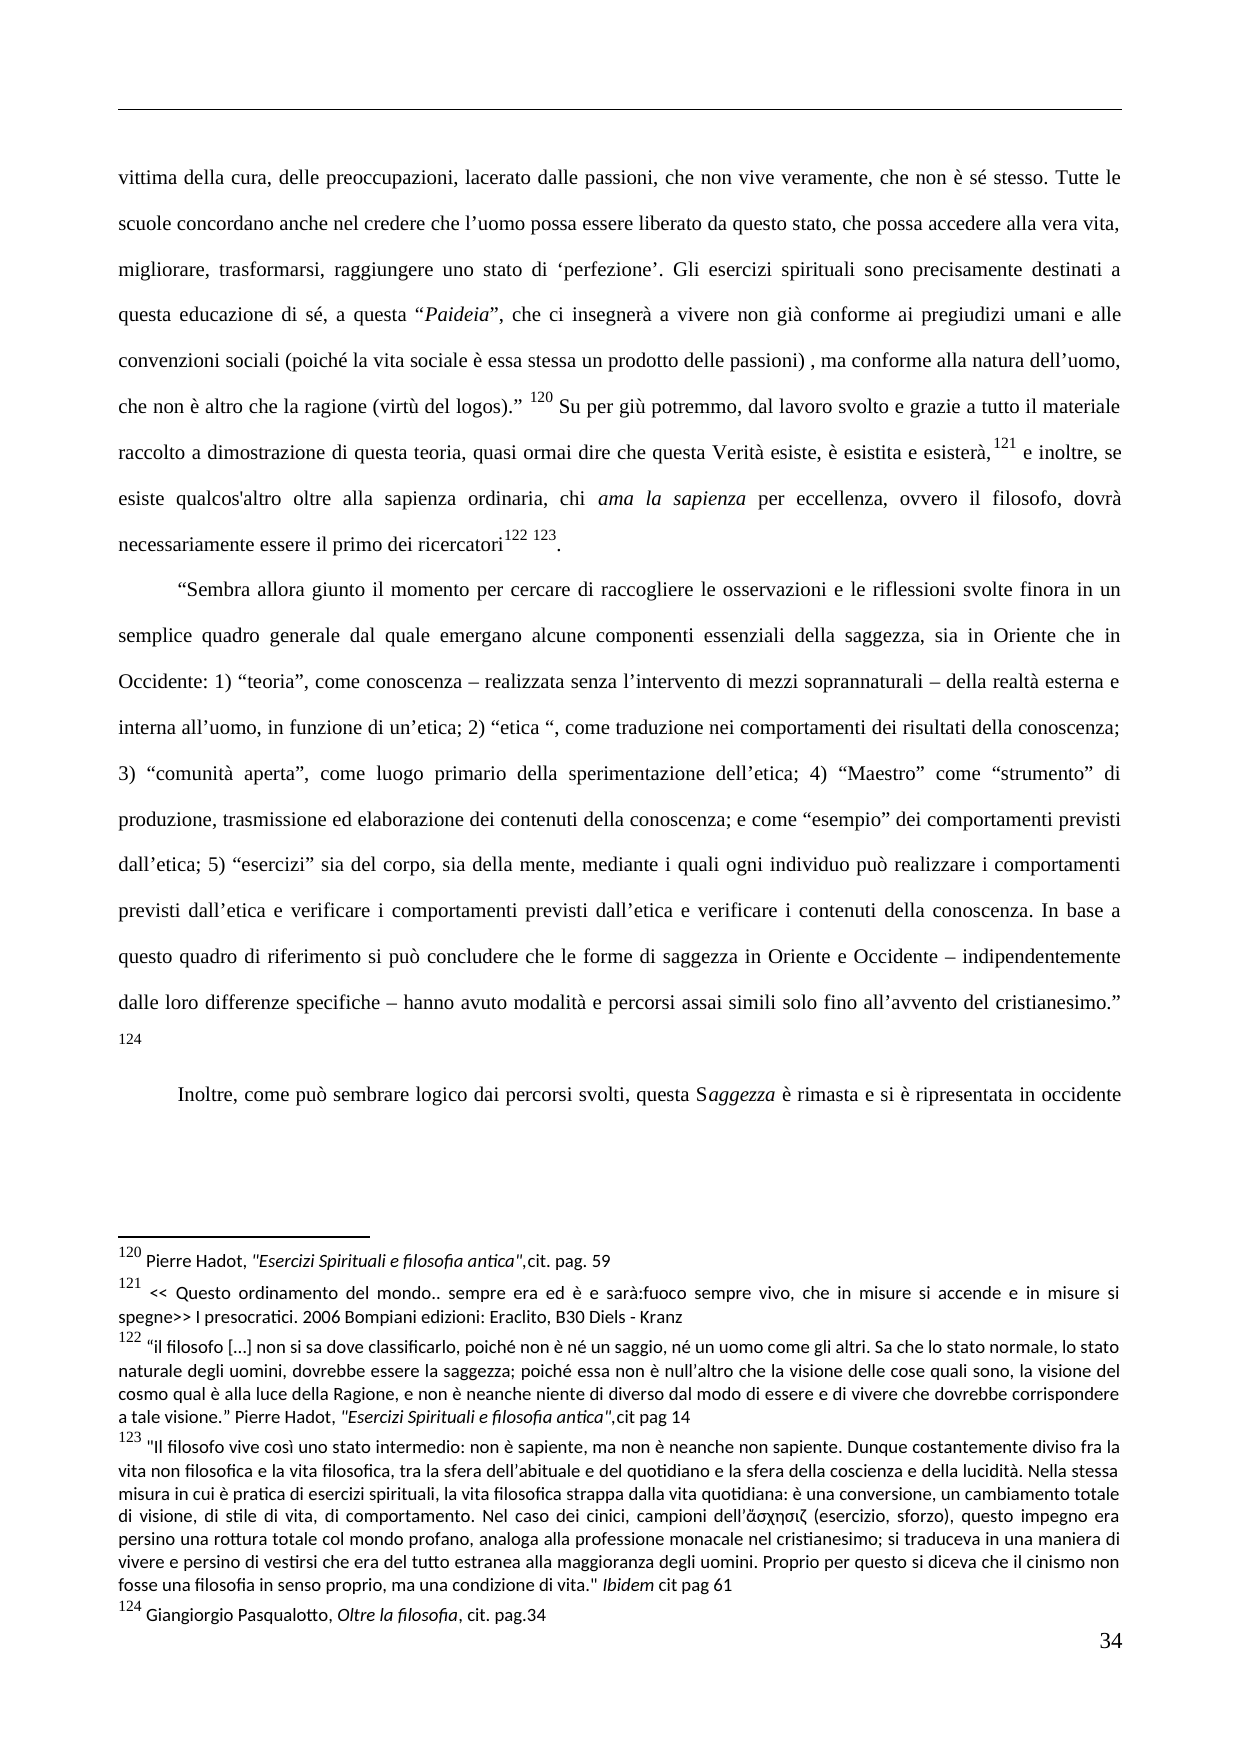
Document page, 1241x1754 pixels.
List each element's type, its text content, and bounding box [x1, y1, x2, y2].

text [118, 148, 1122, 560]
text “Sembra allora giunto il momento per cercare di raccogliere le osservazioni e le riflessioni svolte finora in un semplice quadro generale dal quale emergano alcune componenti essenziali della saggezza, sia in Oriente che in Occidente: 1) “teoria”, come conoscenza – realizzata senza l’intervento di mezzi soprannaturali – della realtà esterna e interna all’uomo, in funzione di un’etica; 2) “etica “, come traduzione nei comportamenti dei risultati della conoscenza; 3) “comunità aperta”, come luogo primario della sperimentazione dell’etica; 4) “Maestro” come “strumento” di produzione, trasmissione ed elaborazione dei contenuti della conoscenza; e come “esempio” dei comportamenti previsti dall’etica; 5) “esercizi” sia del corpo, sia della mente, mediante i quali ogni individuo può realizzare i comportamenti previsti dall’etica e verificare i comportamenti previsti dall’etica e verificare i contenuti della conoscenza. In base a questo quadro di riferimento si può concludere che le forme di saggezza in Oriente e Occidente – indipendentemente dalle loro differenze specifiche – hanno avuto modalità e percorsi assai simili solo fino all’avvento del cristianesimo.” [118, 560, 1122, 1064]
